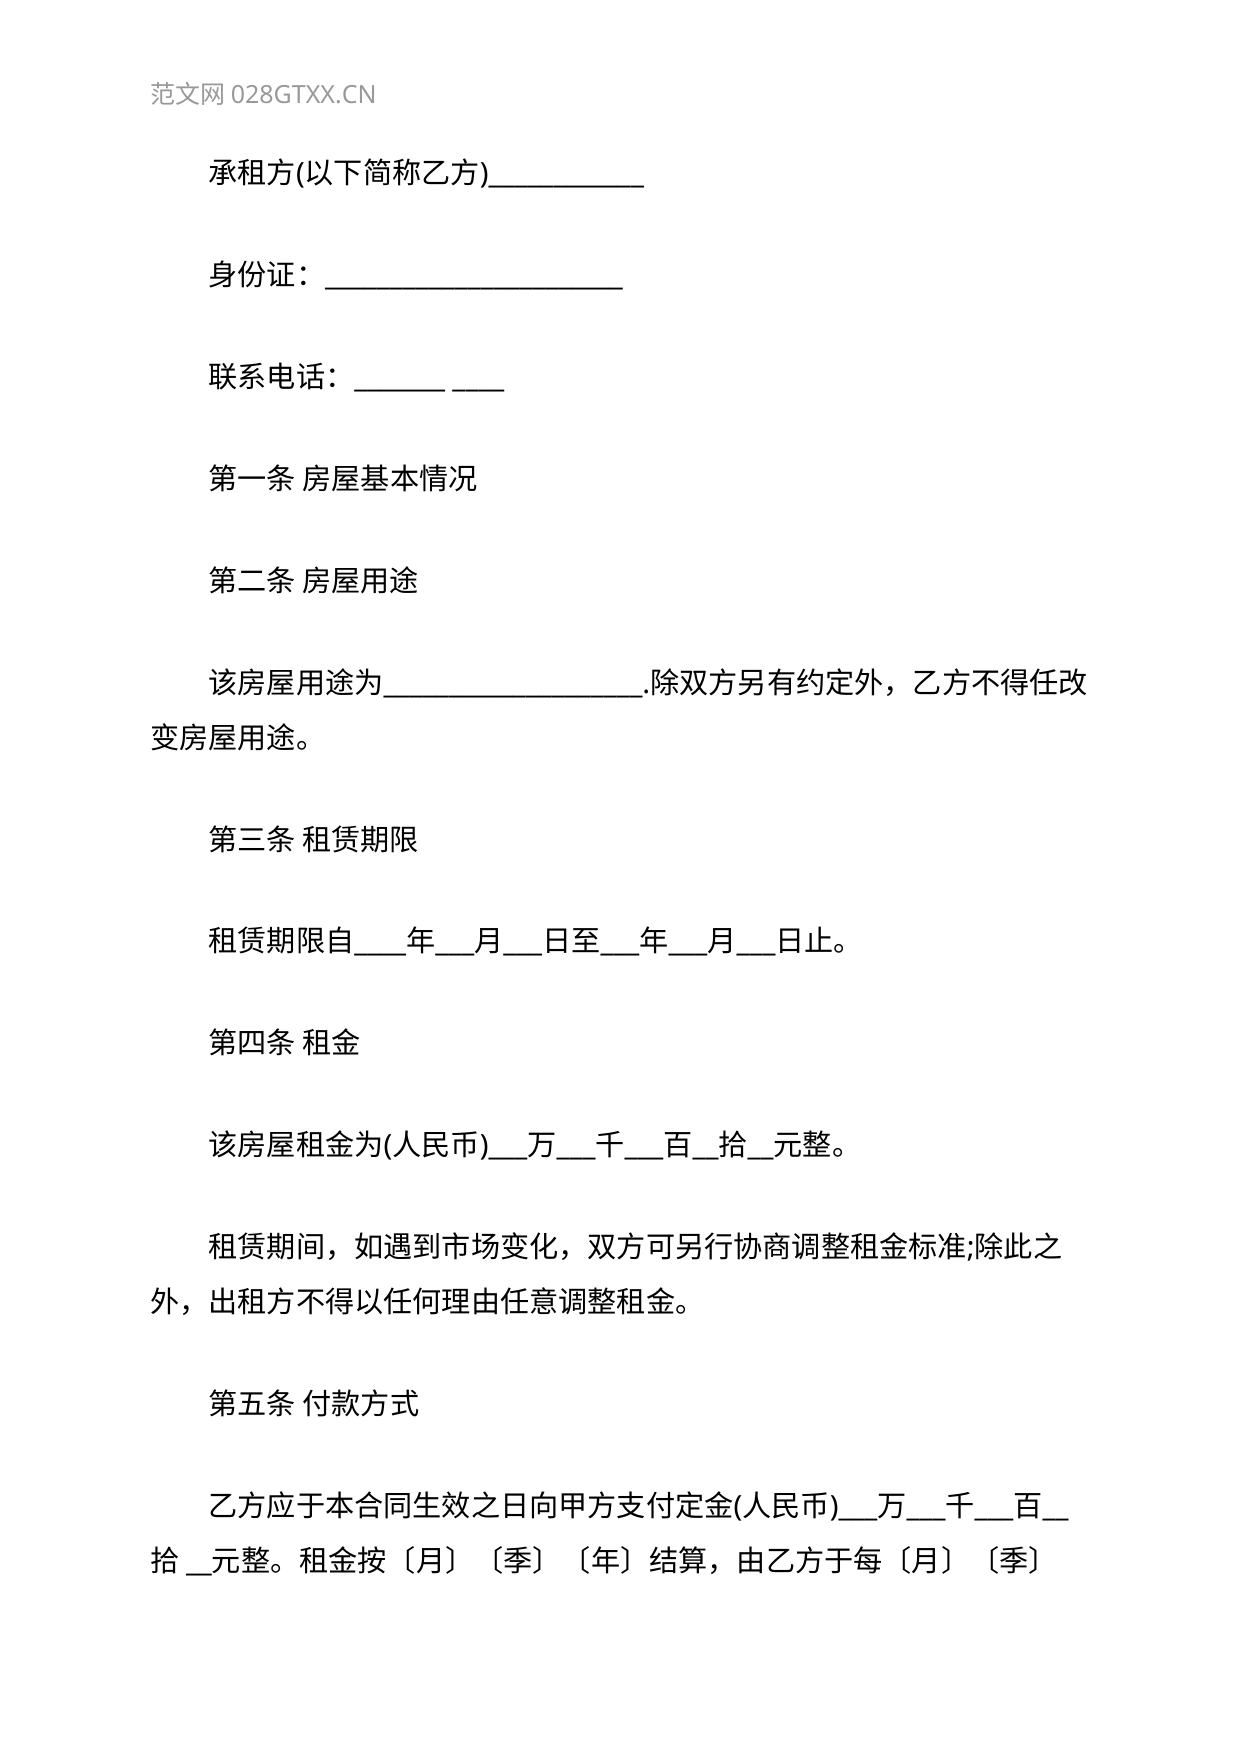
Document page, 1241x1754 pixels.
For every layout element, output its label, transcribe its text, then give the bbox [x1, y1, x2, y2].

text 第三条 租赁期限 [150, 816, 1090, 858]
text 该房屋用途为____________________.除双方另有约定外，乙方不得任改变房屋用途。 [150, 659, 1090, 757]
text 第五条 付款方式 [150, 1381, 1090, 1423]
text 第二条 房屋用途 [150, 558, 1090, 600]
text 第一条 房屋基本情况 [150, 456, 1090, 498]
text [150, 1482, 1090, 1580]
text 联系电话：_______ ____ [150, 354, 1090, 396]
text 承租方(以下简称乙方)____________ [150, 150, 1090, 192]
text 租赁期限自____年___月___日至___年___月___日止。 [150, 918, 1090, 960]
text 第四条 租金 [150, 1020, 1090, 1062]
text 该房屋租金为(人民币)___万___千___百__拾__元整。 [150, 1122, 1090, 1164]
text 租赁期间，如遇到市场变化，双方可另行协商调整租金标准;除此之外，出租方不得以任何理由任意调整租金。 [150, 1224, 1090, 1321]
text 身份证：_______________________ [150, 252, 1090, 294]
